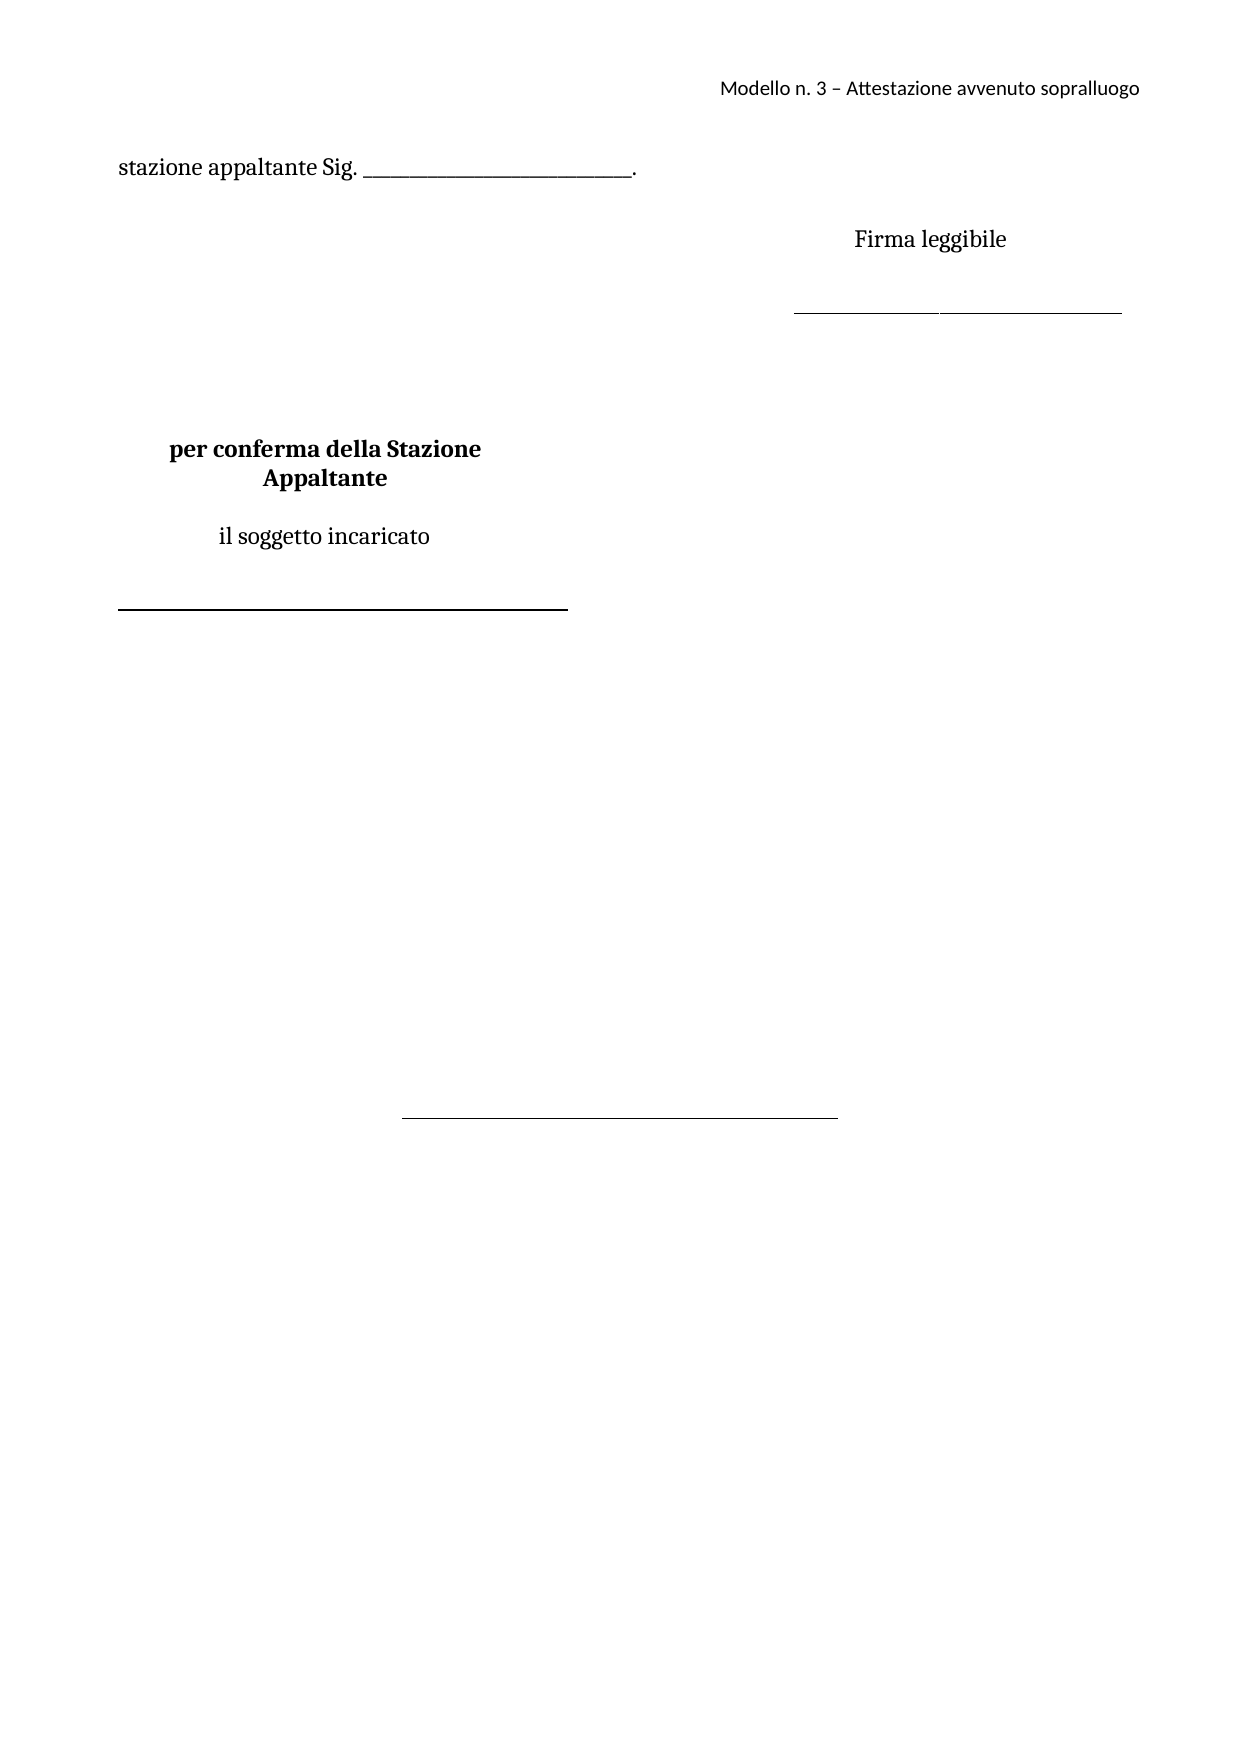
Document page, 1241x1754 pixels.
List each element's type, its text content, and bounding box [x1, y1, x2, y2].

text il soggetto incaricato [116, 522, 532, 551]
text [118, 153, 1122, 182]
subtitle per conferma della Stazione Appaltante [118, 435, 532, 493]
text Firma leggibile [793, 225, 1122, 254]
